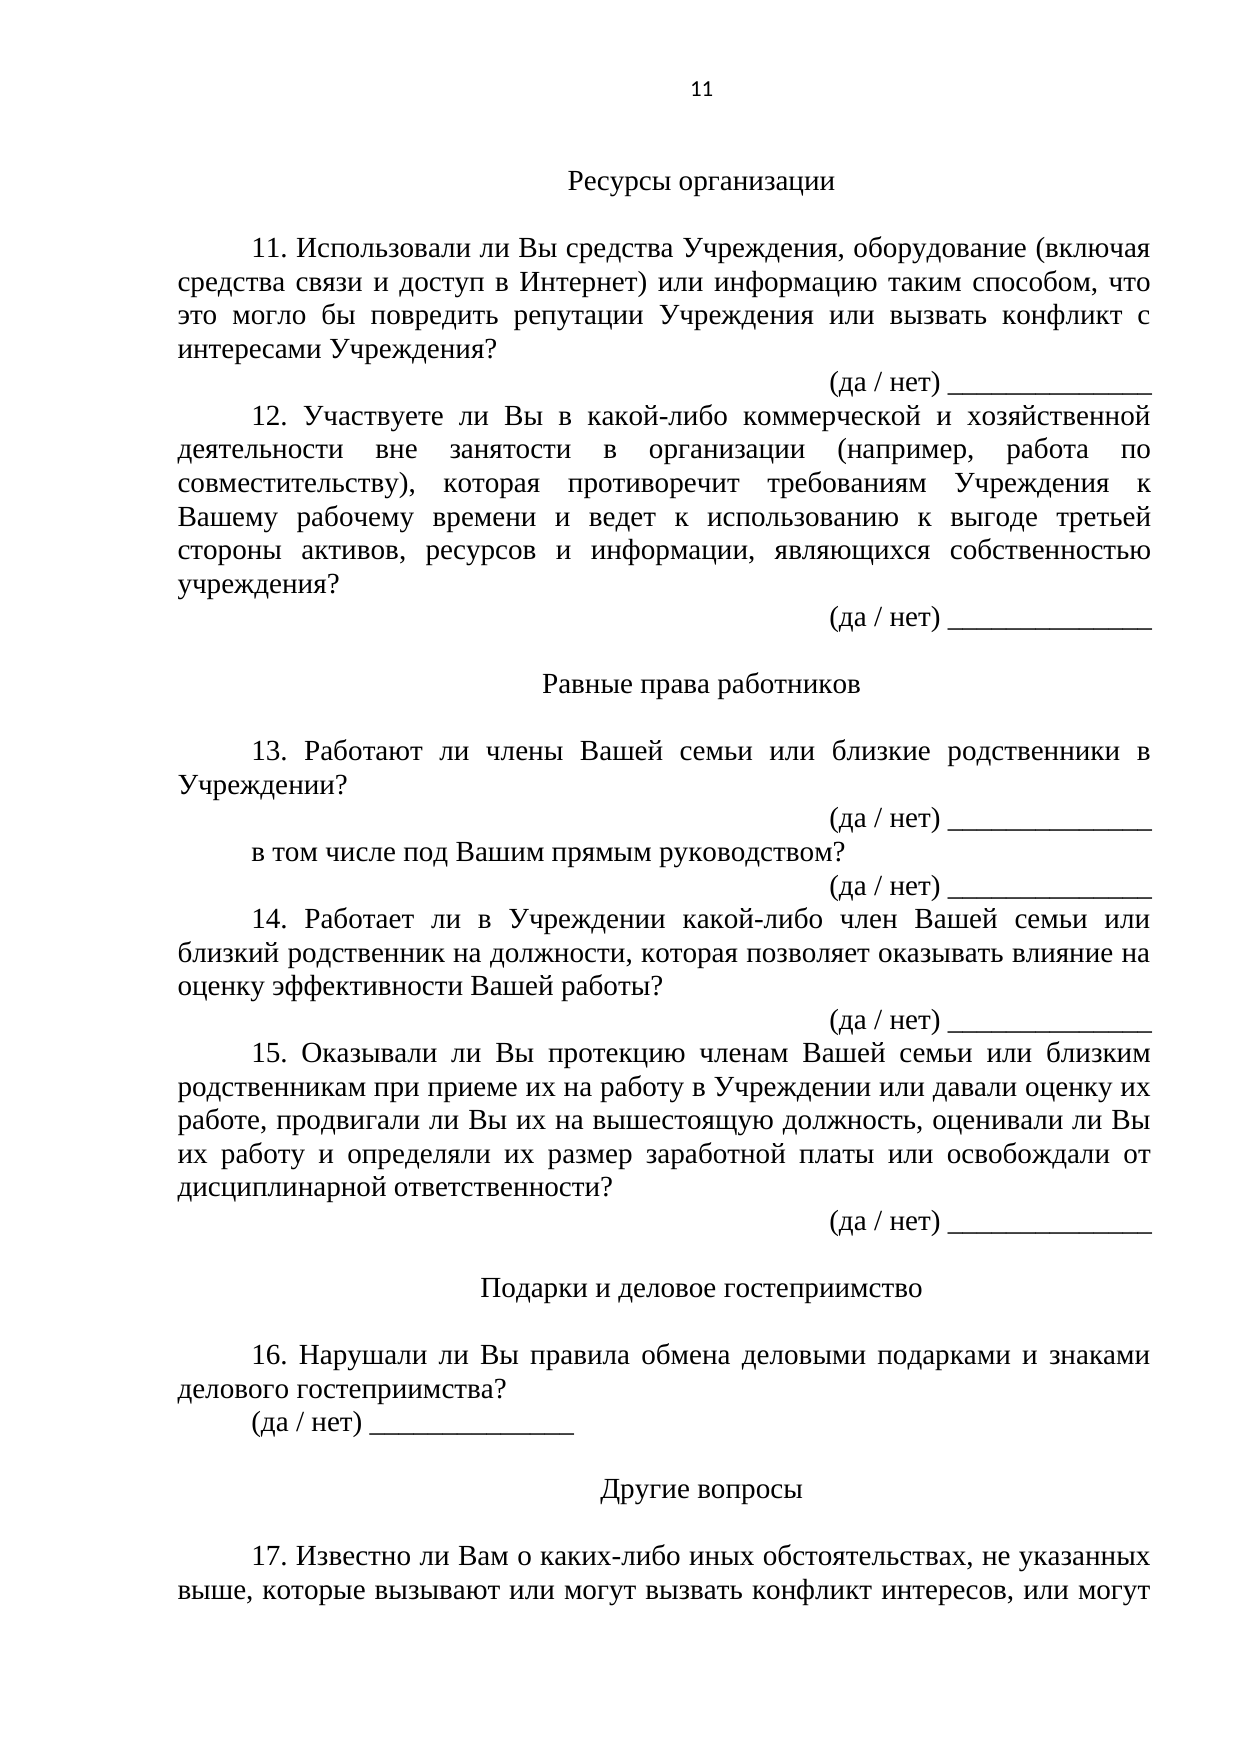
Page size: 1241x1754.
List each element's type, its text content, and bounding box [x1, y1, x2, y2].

text Ресурсы организации [177, 163, 1152, 197]
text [177, 1538, 1152, 1606]
text 13. Работают ли члены Вашей семьи или близкие родственники в Учреждении? [177, 733, 1152, 801]
text 15. Оказывали ли Вы протекцию членам Вашей семьи или близким родственникам при приеме их на работу в Учреждении или давали оценку их работе, продвигали ли Вы их на вышестоящую должность, оценивали ли Вы их работу и определяли их размер заработной платы или освобождали от дисциплинарной ответственности? [177, 1035, 1152, 1203]
text (да / нет) ______________ [177, 599, 1152, 633]
text в том числе под Вашим прямым руководством? [177, 834, 1152, 868]
text (да / нет) ______________ [177, 1203, 1152, 1237]
text (да / нет) ______________ [177, 868, 1152, 901]
text (да / нет) ______________ [177, 364, 1152, 398]
text 12. Участвуете ли Вы в какой-либо коммерческой и хозяйственной деятельности вне занятости в организации (например, работа по совместительству), которая противоречит требованиям Учреждения к Вашему рабочему времени и ведет к использованию к выгоде третьей стороны активов, ресурсов и информации, являющихся собственностью учреждения? [177, 398, 1152, 599]
text Подарки и деловое гостеприимство [177, 1270, 1152, 1304]
text 16. Нарушали ли Вы правила обмена деловыми подарками и знаками делового гостеприимства? [177, 1337, 1152, 1404]
text (да / нет) ______________ [177, 801, 1152, 834]
text (да / нет) ______________ [177, 1002, 1152, 1035]
text Равные права работников [177, 666, 1152, 700]
text Другие вопросы [177, 1471, 1152, 1505]
text 14. Работает ли в Учреждении какой-либо член Вашей семьи или близкий родственник на должности, которая позволяет оказывать влияние на оценку эффективности Вашей работы? [177, 901, 1152, 1002]
text 11. Использовали ли Вы средства Учреждения, оборудование (включая средства связи и доступ в Интернет) или информацию таким способом, что это могло бы повредить репутации Учреждения или вызвать конфликт с интересами Учреждения? [177, 230, 1152, 364]
text (да / нет) ______________ [177, 1404, 1152, 1438]
